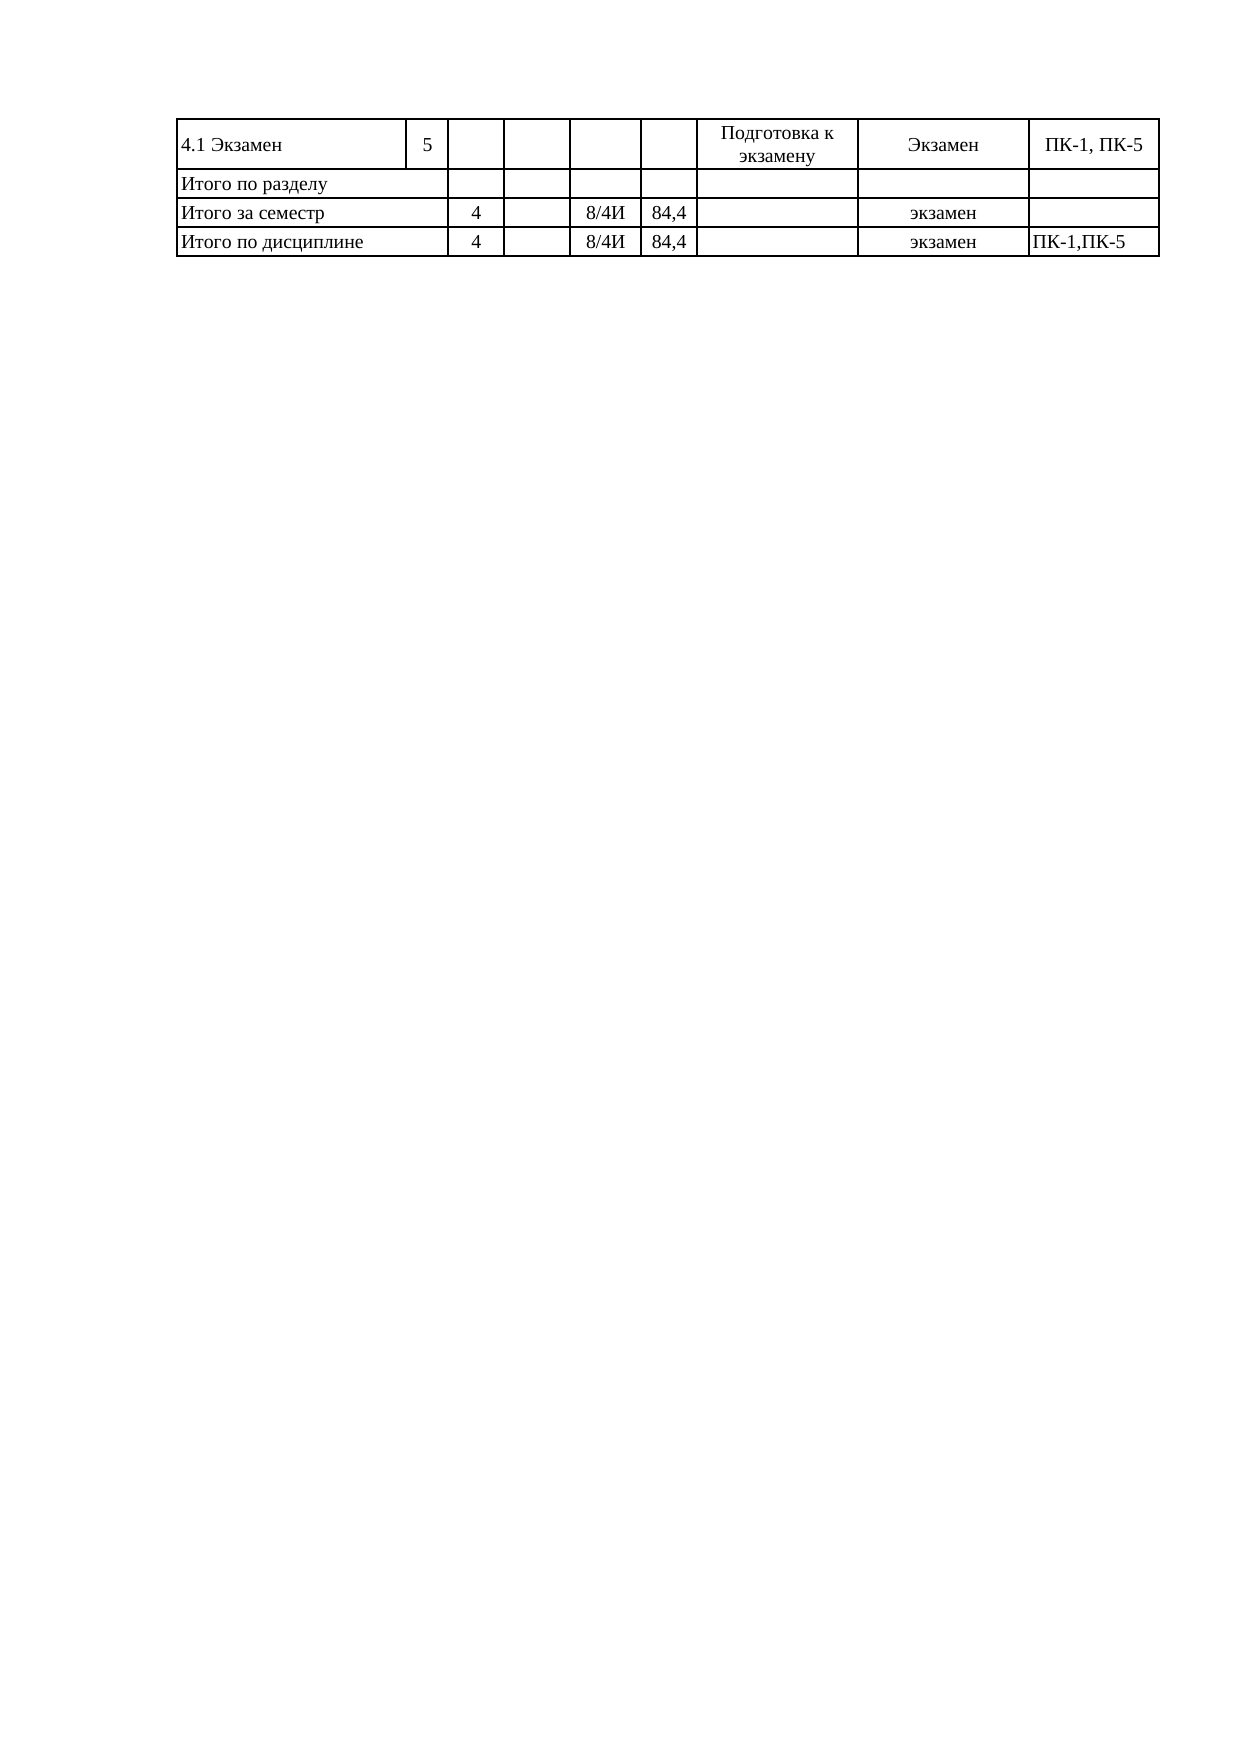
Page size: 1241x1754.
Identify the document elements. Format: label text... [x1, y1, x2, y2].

table_cell [642, 170, 696, 197]
table_cell Итого по дисциплине [178, 228, 447, 254]
table_cell экзамен [859, 199, 1028, 226]
table_cell экзамен [859, 228, 1028, 254]
table_cell 4 [449, 228, 503, 254]
table_cell 8/4И [571, 199, 640, 226]
table_cell [449, 120, 503, 168]
table_cell 4 [449, 199, 503, 226]
table_cell 4.1 Экзамен [178, 120, 405, 168]
table_cell ПК-1,ПК-5 [1030, 228, 1158, 254]
table_cell Итого по разделу [178, 170, 447, 197]
table_cell Экзамен [859, 120, 1028, 168]
table_cell 84,4 [642, 228, 696, 254]
table_cell [505, 120, 569, 168]
table_cell [505, 170, 569, 197]
table_cell 5 [407, 120, 447, 168]
table_cell [1030, 170, 1158, 197]
table_cell [571, 120, 640, 168]
table_cell 8/4И [571, 228, 640, 254]
table_cell 84,4 [642, 199, 696, 226]
table_cell [859, 170, 1028, 197]
table_cell [698, 228, 857, 254]
table_cell [698, 170, 857, 197]
table_cell [505, 228, 569, 254]
table_cell Итого за семестр [178, 199, 447, 226]
table_cell [449, 170, 503, 197]
table_cell Подготовка к экзамену [698, 120, 857, 168]
table_cell [1030, 199, 1158, 226]
table_cell ПК-1, ПК-5 [1030, 120, 1158, 168]
table_cell [571, 170, 640, 197]
table_cell [642, 120, 696, 168]
table_cell [698, 199, 857, 226]
table_cell [505, 199, 569, 226]
